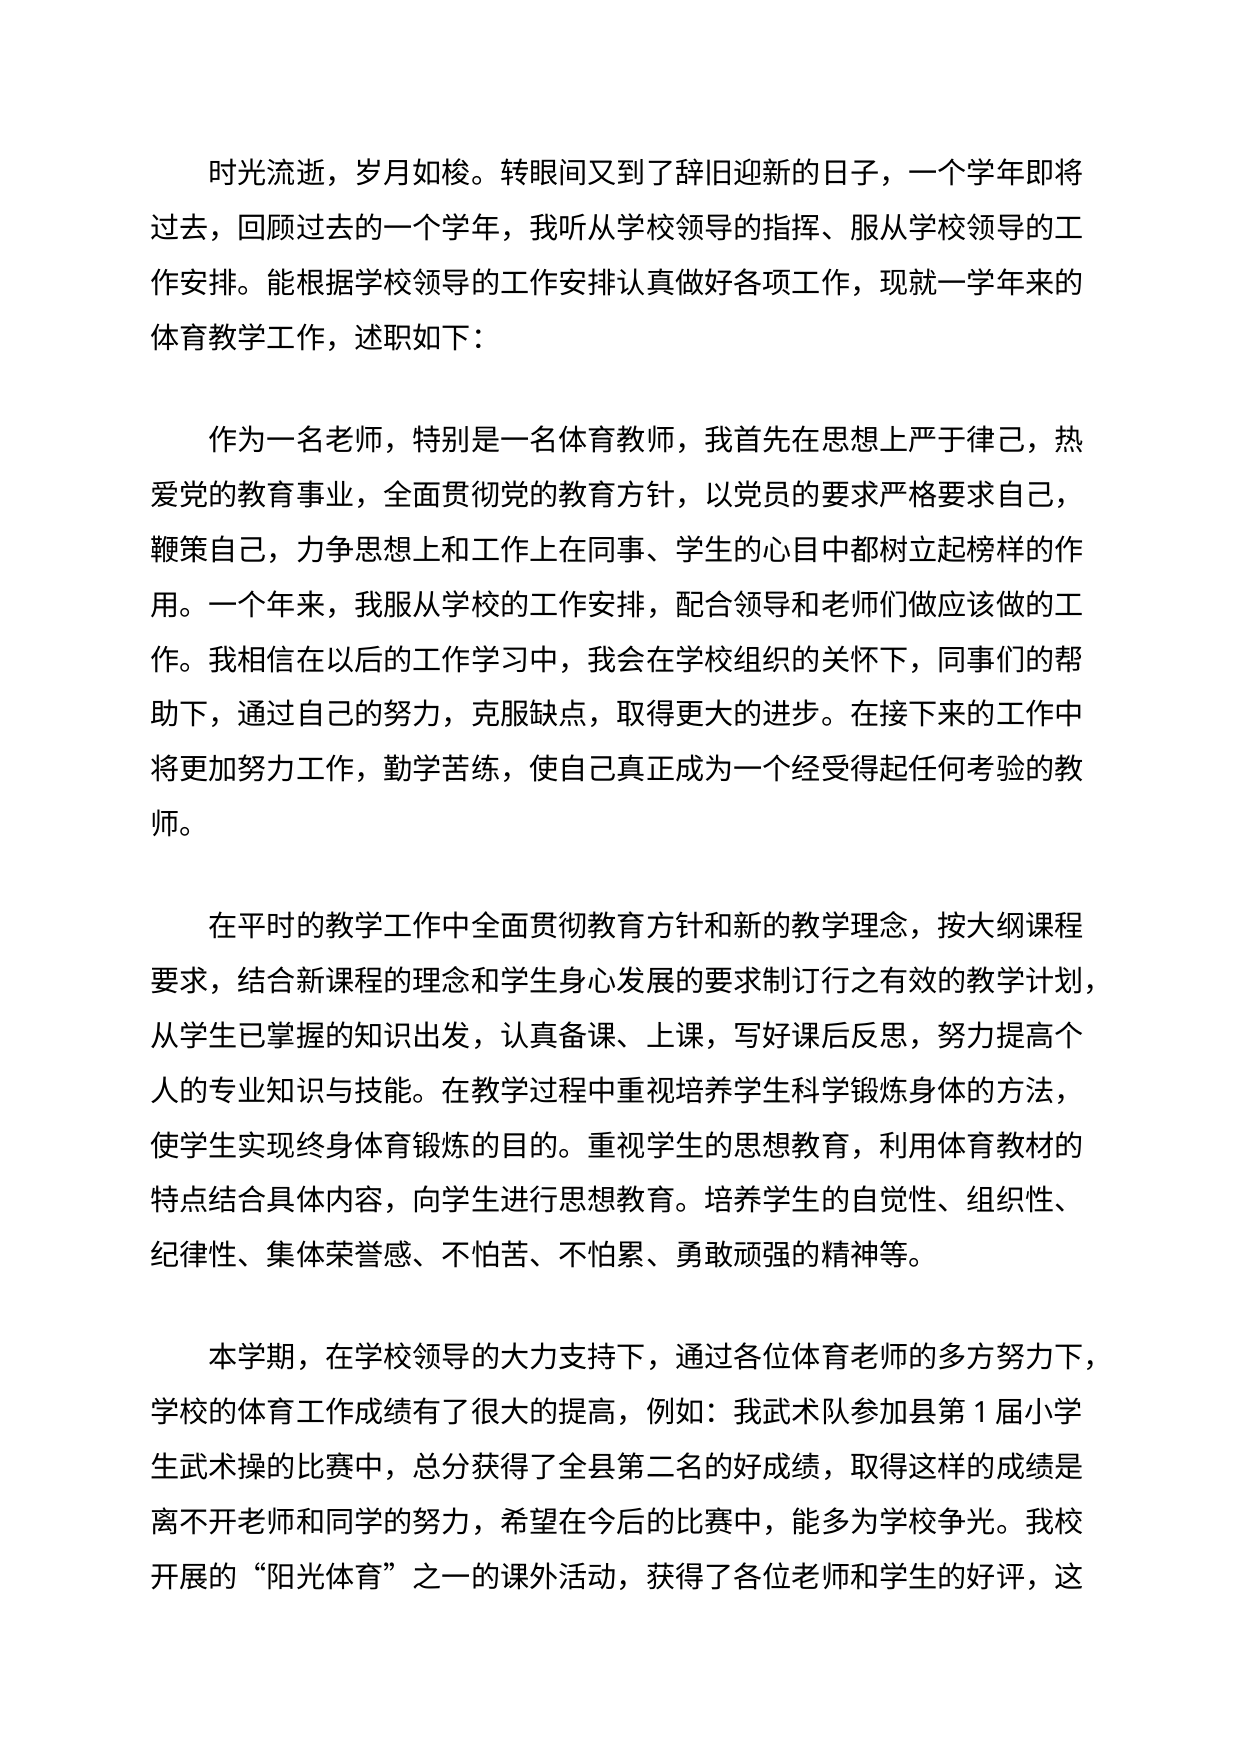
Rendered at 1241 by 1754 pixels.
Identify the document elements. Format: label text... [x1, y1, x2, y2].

text 时光流逝，岁月如梭。转眼间又到了辞旧迎新的日子，一个学年即将过去，回顾过去的一个学年，我听从学校领导的指挥、服从学校领导的工作安排。能根据学校领导的工作安排认真做好各项工作，现就一学年来的体育教学工作，述职如下： [150, 150, 1090, 357]
text 在平时的教学工作中全面贯彻教育方针和新的教学理念，按大纲课程要求，结合新课程的理念和学生身心发展的要求制订行之有效的教学计划，从学生已掌握的知识出发，认真备课、上课，写好课后反思，努力提高个人的专业知识与技能。在教学过程中重视培养学生科学锻炼身体的方法，使学生实现终身体育锻炼的目的。重视学生的思想教育，利用体育教材的特点结合具体内容，向学生进行思想教育。培养学生的自觉性、组织性、纪律性、集体荣誉感、不怕苦、不怕累、勇敢顽强的精神等。 [150, 902, 1090, 1274]
text 作为一名老师，特别是一名体育教师，我首先在思想上严于律己，热爱党的教育事业，全面贯彻党的教育方针，以党员的要求严格要求自己，鞭策自己，力争思想上和工作上在同事、学生的心目中都树立起榜样的作用。一个年来，我服从学校的工作安排，配合领导和老师们做应该做的工作。我相信在以后的工作学习中，我会在学校组织的关怀下，同事们的帮助下，通过自己的努力，克服缺点，取得更大的进步。在接下来的工作中将更加努力工作，勤学苦练，使自己真正成为一个经受得起任何考验的教师。 [150, 416, 1090, 843]
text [150, 1334, 1090, 1596]
